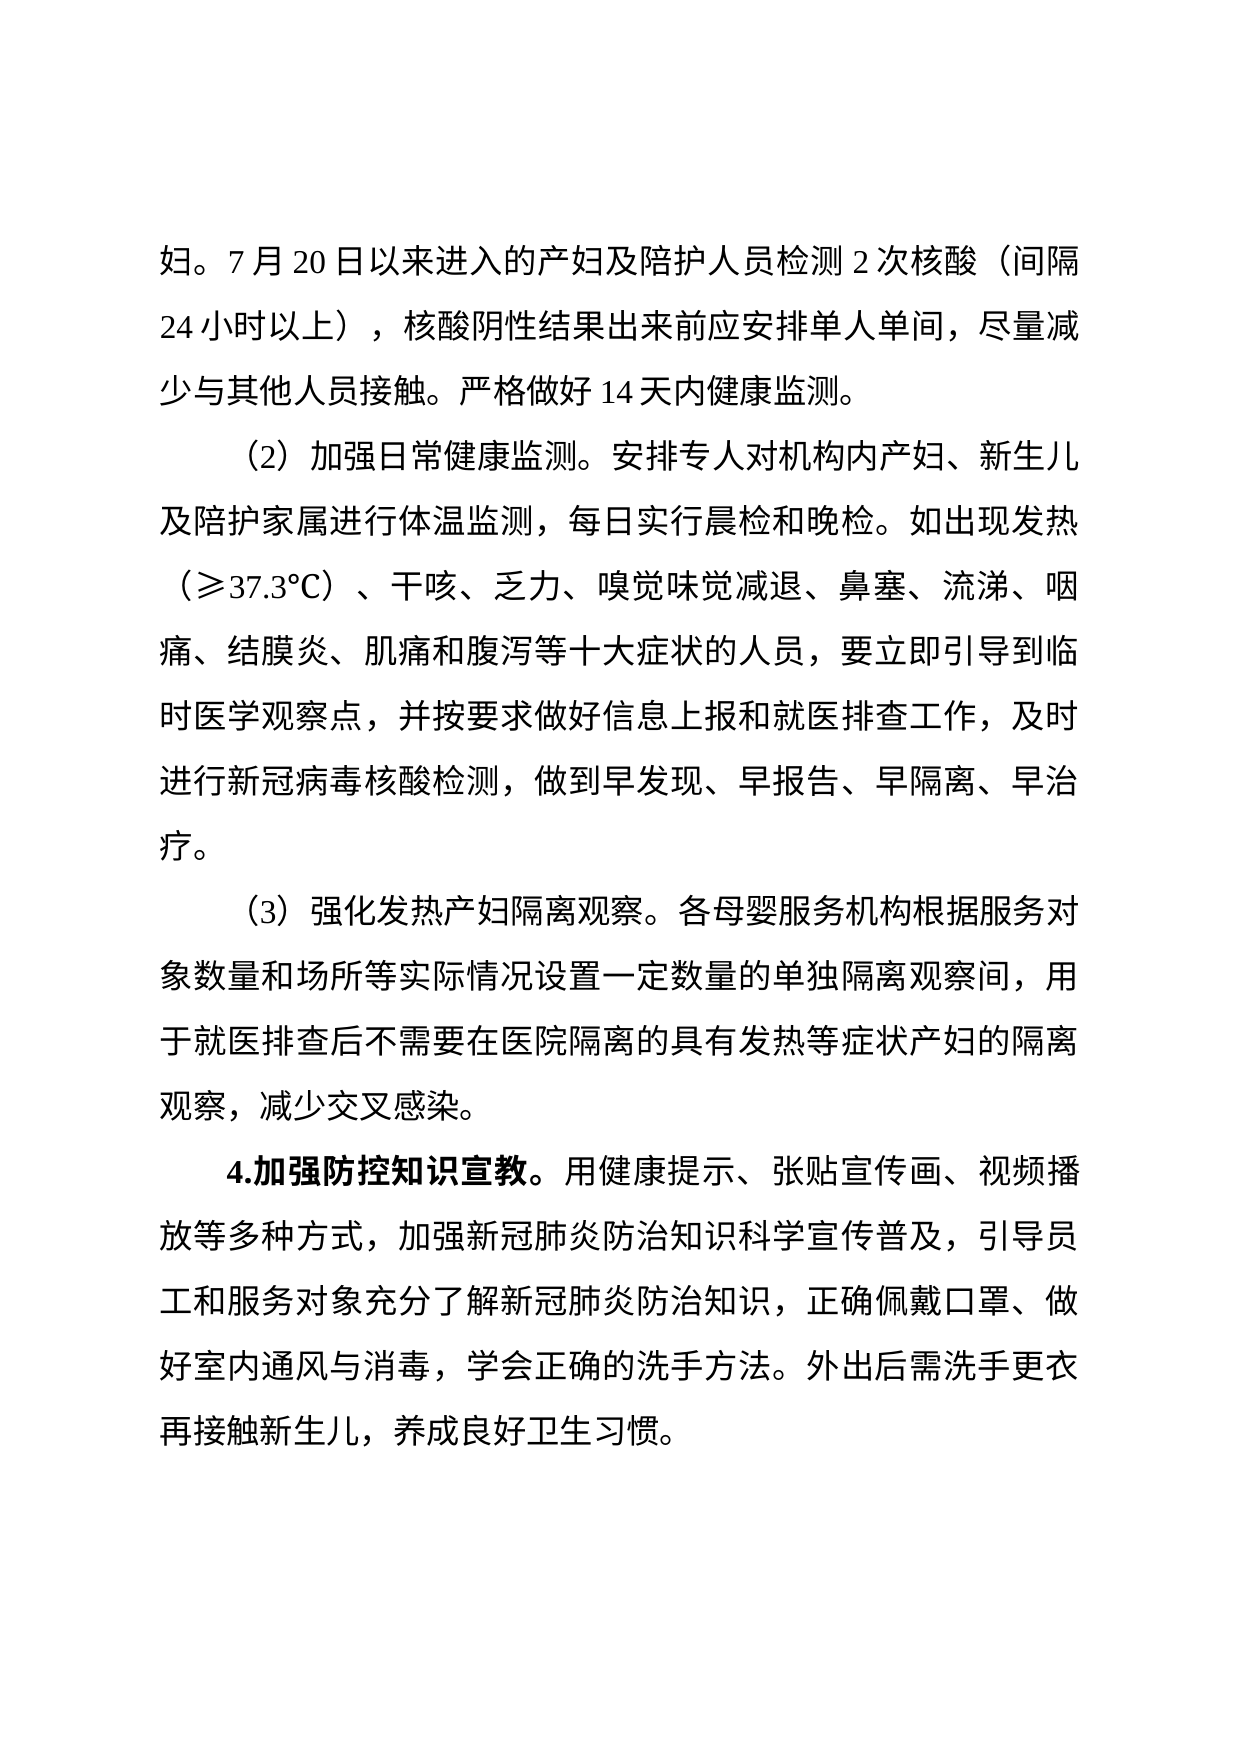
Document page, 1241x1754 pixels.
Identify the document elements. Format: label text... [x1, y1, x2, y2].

text （3）强化发热产妇隔离观察。各母婴服务机构根据服务对象数量和场所等实际情况设置一定数量的单独隔离观察间，用于就医排查后不需要在医院隔离的具有发热等症状产妇的隔离观察，减少交叉感染。 [159, 877, 1081, 1137]
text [159, 227, 1081, 422]
text （2）加强日常健康监测。安排专人对机构内产妇、新生儿及陪护家属进行体温监测，每日实行晨检和晚检。如出现发热（≥37.3℃）、干咳、乏力、嗅觉味觉减退、鼻塞、流涕、咽痛、结膜炎、肌痛和腹泻等十大症状的人员，要立即引导到临时医学观察点，并按要求做好信息上报和就医排查工作，及时进行新冠病毒核酸检测，做到早发现、早报告、早隔离、早治疗。 [159, 422, 1081, 877]
text 4.加强防控知识宣教。用健康提示、张贴宣传画、视频播放等多种方式，加强新冠肺炎防治知识科学宣传普及，引导员工和服务对象充分了解新冠肺炎防治知识，正确佩戴口罩、做好室内通风与消毒，学会正确的洗手方法。外出后需洗手更衣再接触新生儿，养成良好卫生习惯。 [159, 1137, 1081, 1462]
